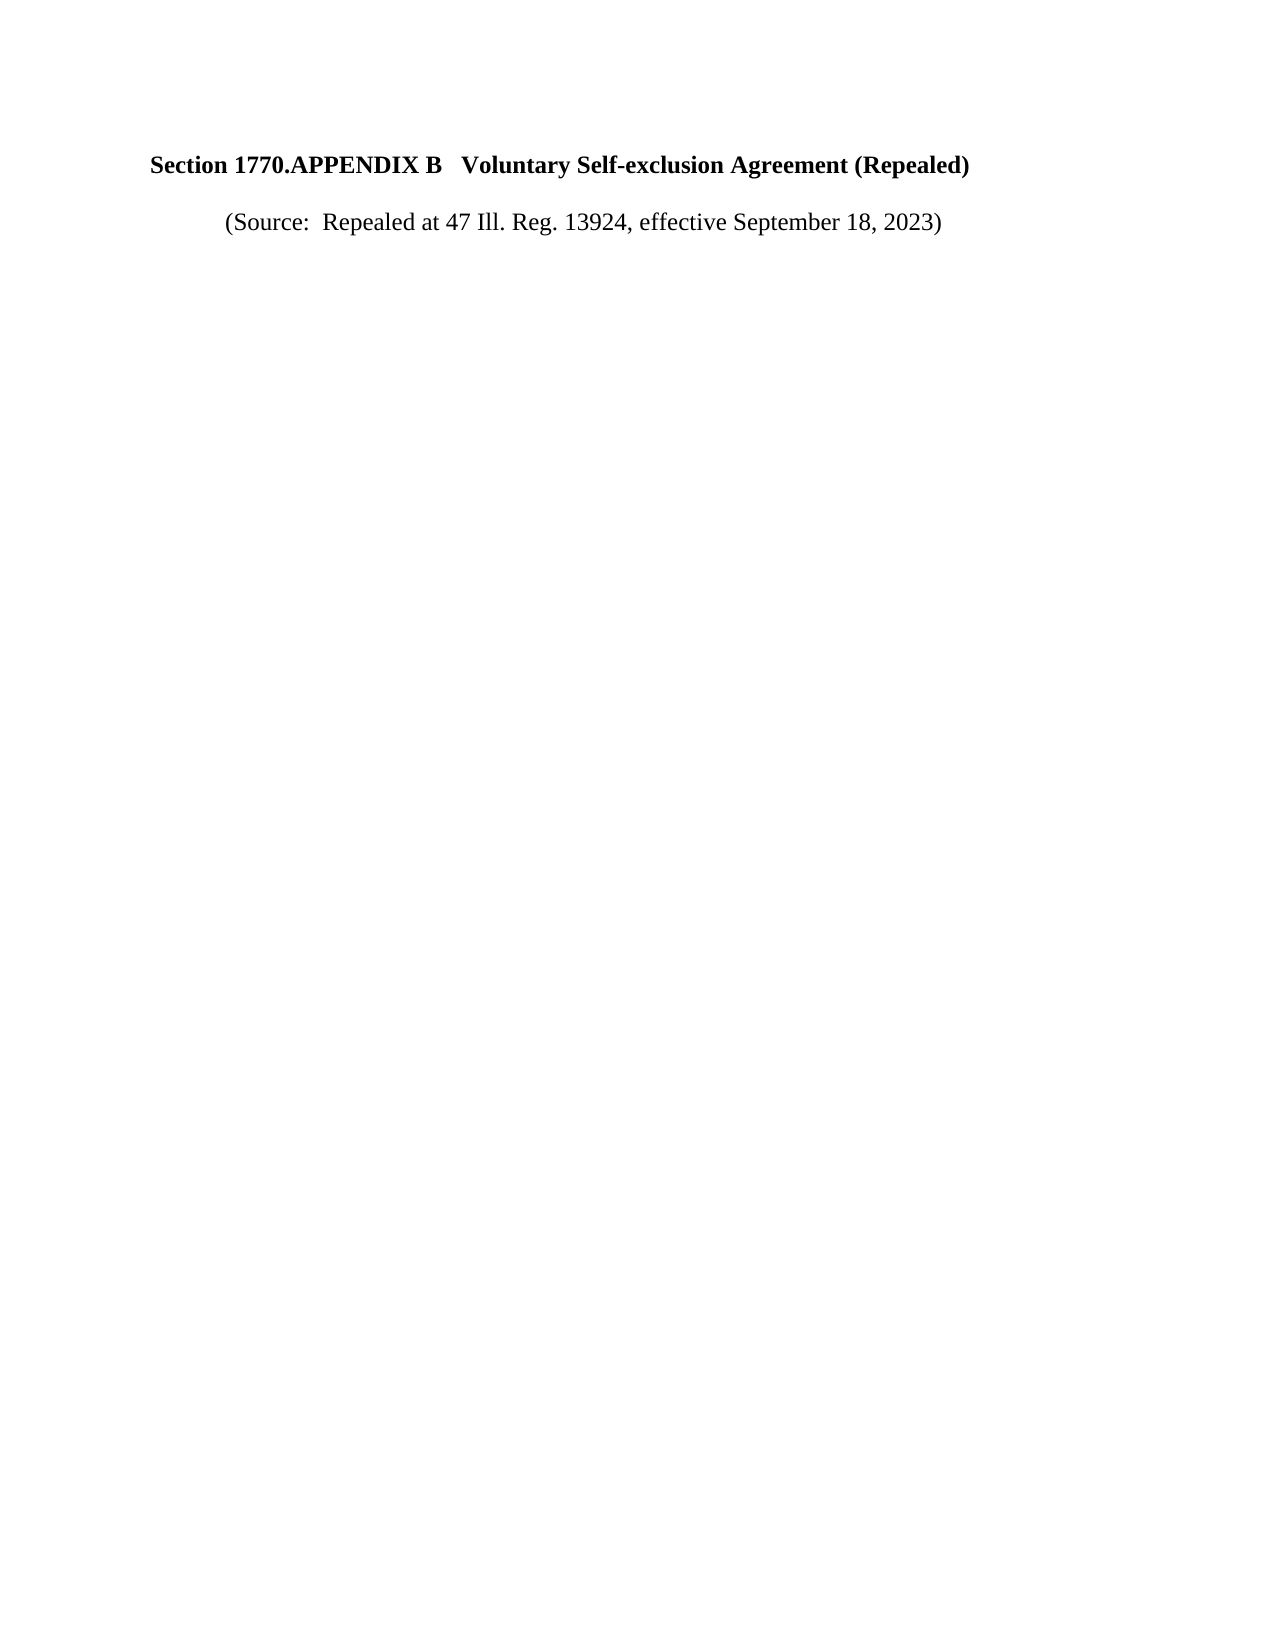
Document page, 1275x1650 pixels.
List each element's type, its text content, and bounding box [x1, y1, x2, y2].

text (Source: Repealed at 47 Ill. Reg. 13924, effective September 18, 2023) [225, 207, 1125, 236]
text Section 1770.APPENDIX B Voluntary Self-exclusion Agreement (Repealed) [150, 150, 1125, 179]
